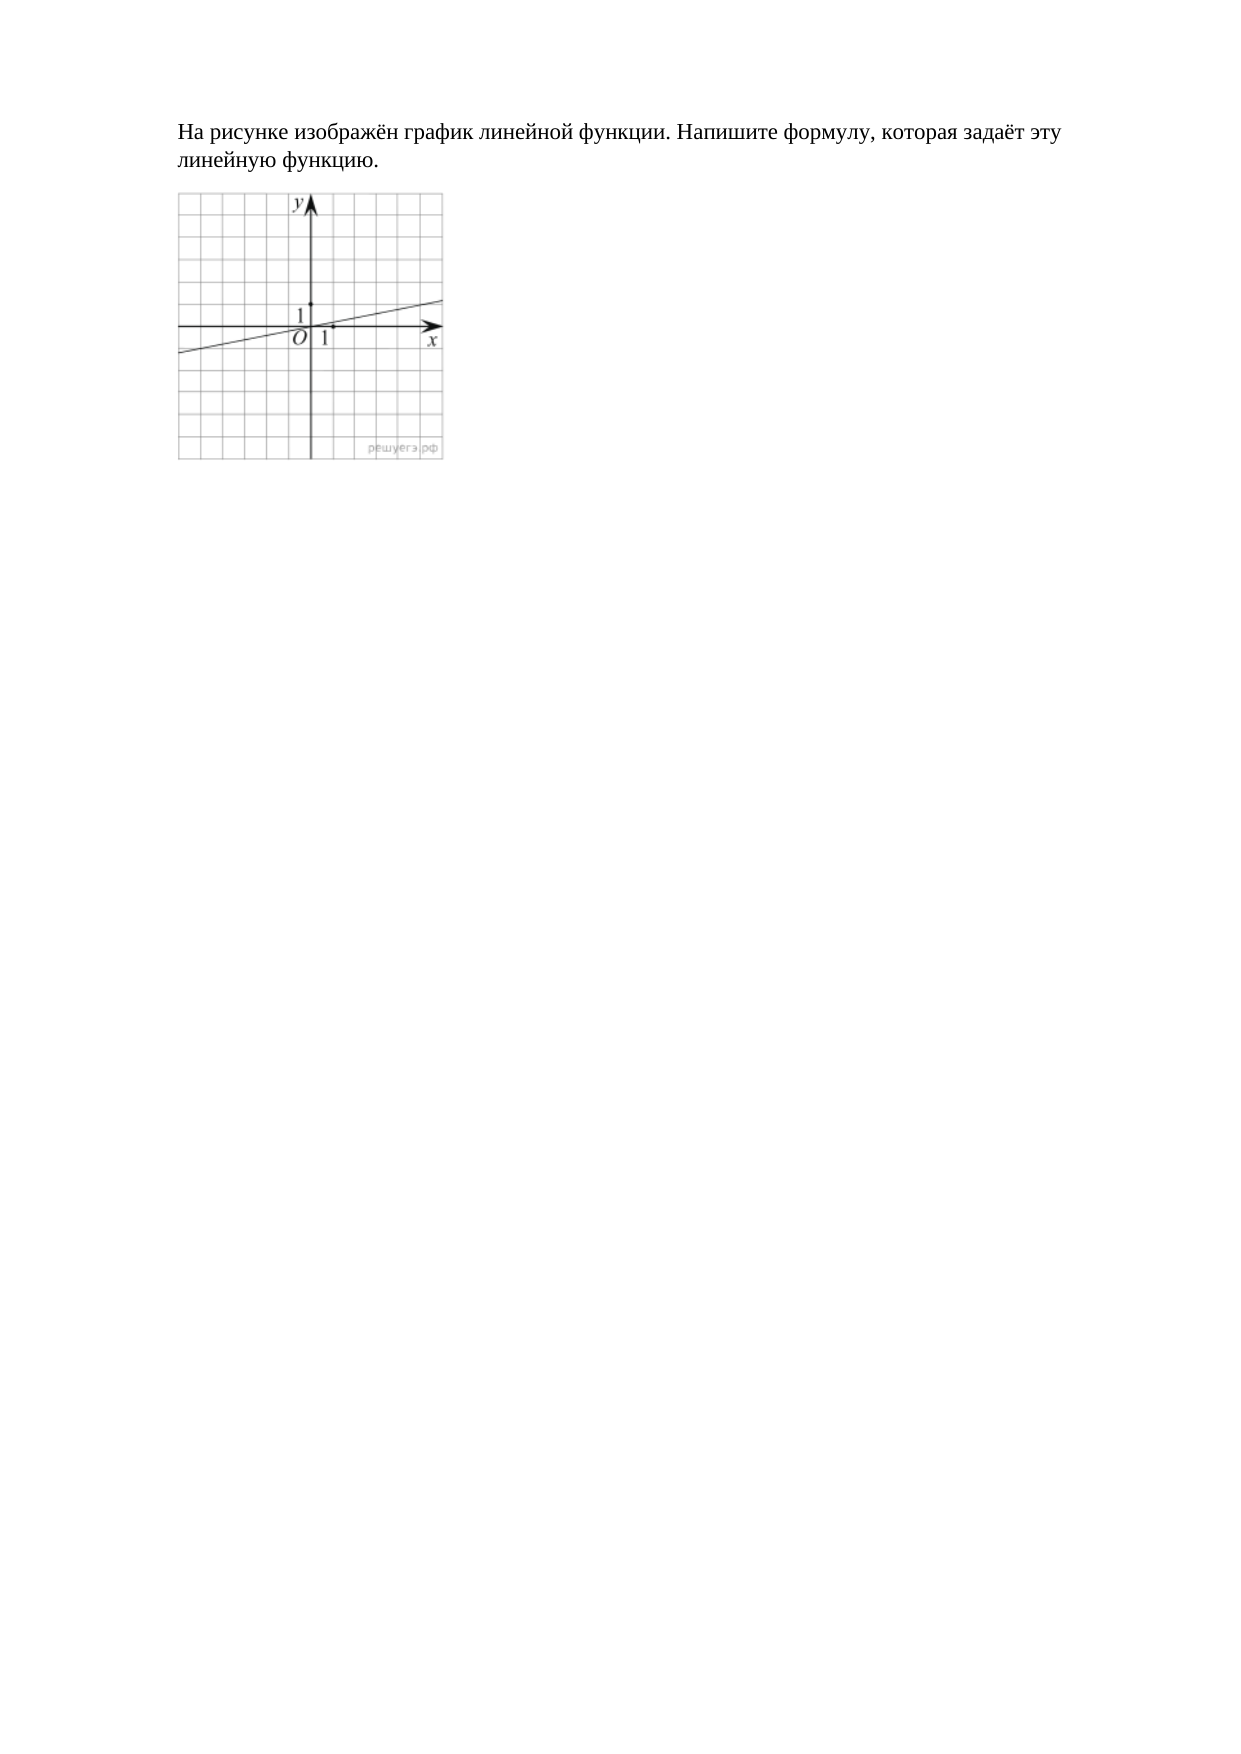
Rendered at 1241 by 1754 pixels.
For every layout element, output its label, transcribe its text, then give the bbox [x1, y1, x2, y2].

text На рисунке изображён график линейной функции. Напишите формулу, которая задаёт эту линейную функцию. [177, 118, 1152, 173]
picture [177, 191, 448, 461]
